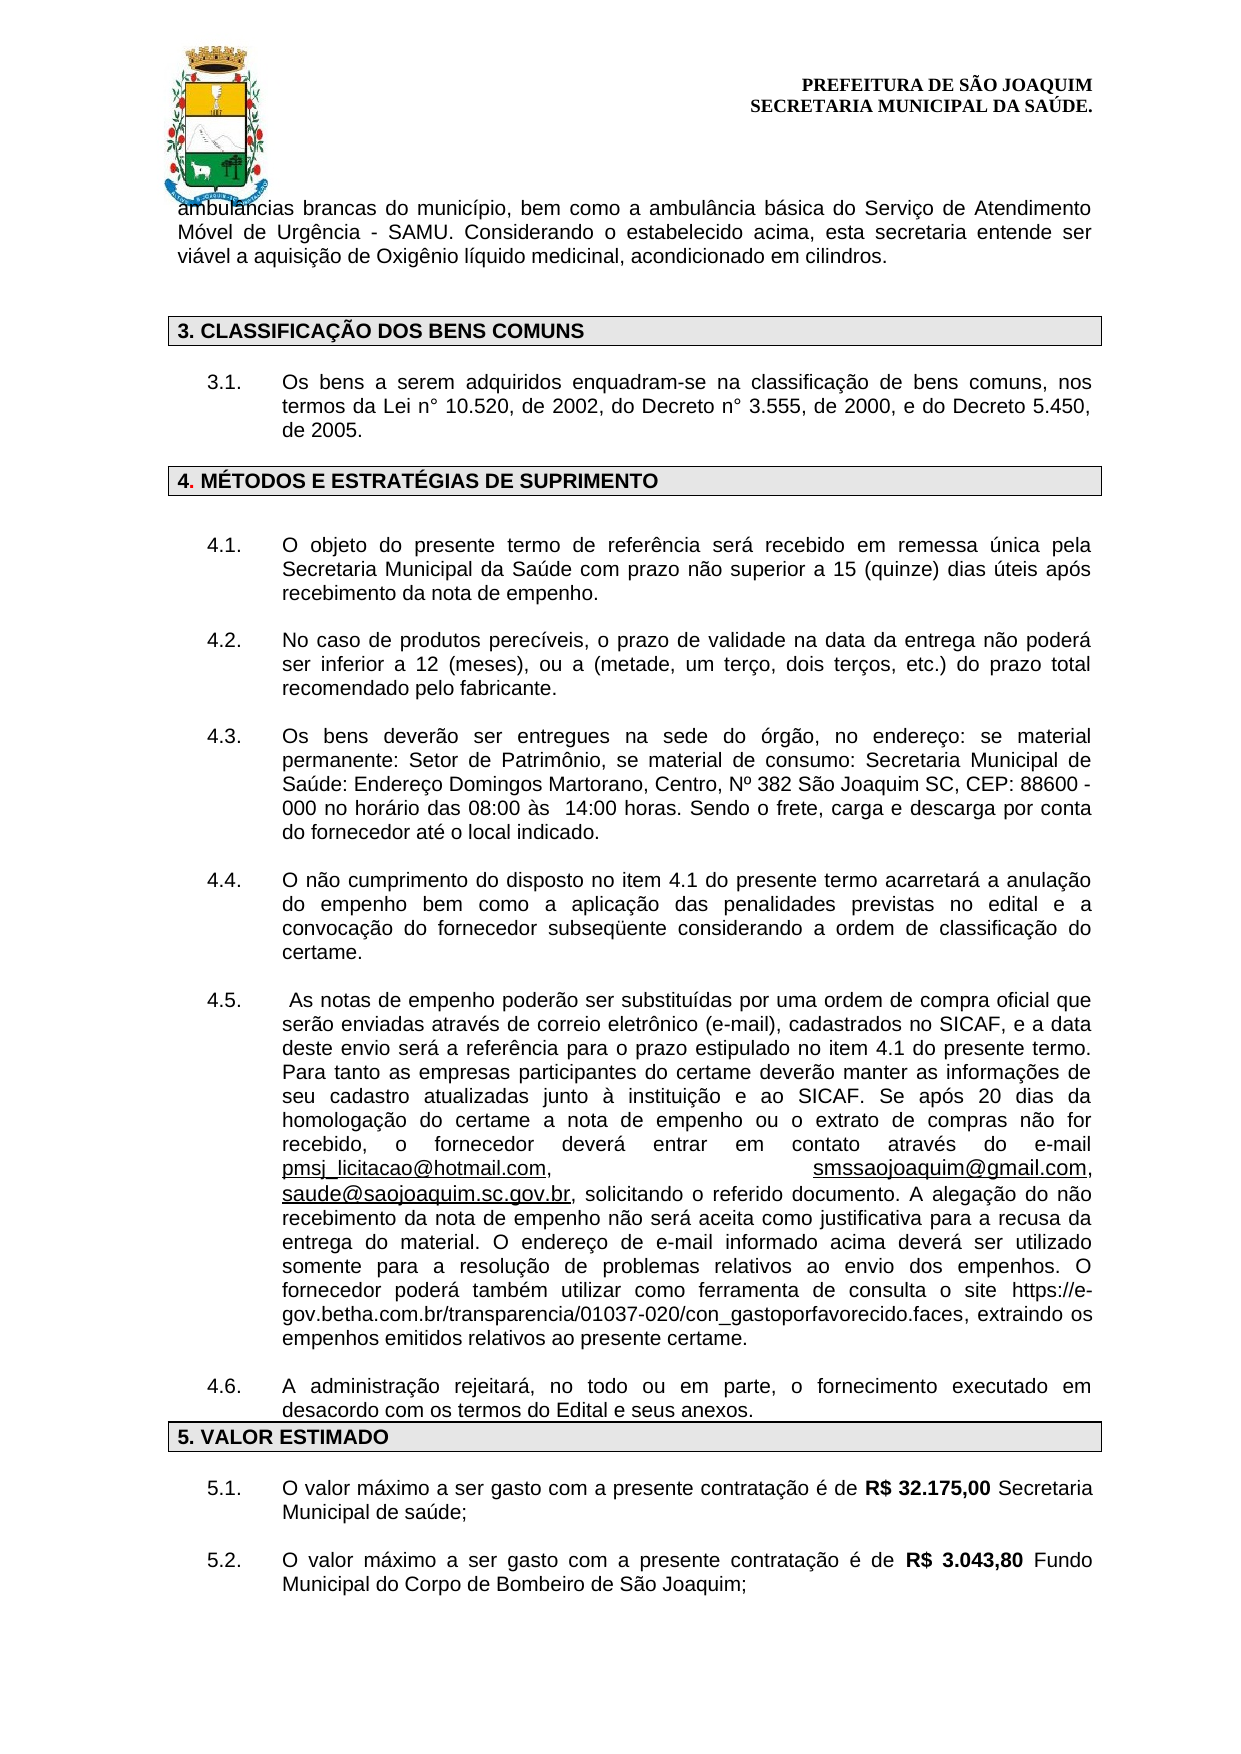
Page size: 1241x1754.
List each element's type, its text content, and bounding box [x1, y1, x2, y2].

list O valor máximo a ser gasto com a presente contratação é de R$ 32.175,00 Secretaria Municipal de saúde; [207, 1476, 1093, 1523]
text 5. VALOR ESTIMADO [169, 1423, 1101, 1451]
list Os bens a serem adquiridos enquadram-se na classificação de bens comuns, nos termos da Lei n° 10.520, de 2002, do Decreto n° 3.555, de 2000, e do Decreto 5.450, de 2005. [207, 370, 1093, 442]
text 3. CLASSIFICAÇÃO DOS BENS COMUNS [169, 317, 1101, 345]
picture [34, 32, 402, 220]
list As notas de empenho poderão ser substituídas por uma ordem de compra oficial que serão enviadas através de correio eletrônico (e-mail), cadastrados no SICAF, e a data deste envio será a referência para o prazo estipulado no item 4.1 do presente termo. Para tanto as empresas participantes do certame deverão manter as informações de seu cadastro atualizadas junto à instituição e ao SICAF. Se após 20 dias da homologação do certame a nota de empenho ou o extrato de compras não for recebido, o fornecedor deverá entrar em contato através do e-mail pmsj_licitacao@hotmail.com, smssaojoaquim@gmail.com, saude@saojoaquim.sc.gov.br, solicitando o referido documento. A alegação do não recebimento da nota de empenho não será aceita como justificativa para a recusa da entrega do material. O endereço de e-mail informado acima deverá ser utilizado somente para a resolução de problemas relativos ao envio dos empenhos. O fornecedor poderá também utilizar como ferramenta de consulta o site https://e-gov.betha.com.br/transparencia/01037-020/con_gastoporfavorecido.faces, extraindo os empenhos emitidos relativos ao presente certame. [207, 988, 1093, 1349]
list O não cumprimento do disposto no item 4.1 do presente termo acarretará a anulação do empenho bem como a aplicação das penalidades previstas no edital e a convocação do fornecedor subseqüente considerando a ordem de classificação do certame. [207, 868, 1093, 964]
list Os bens deverão ser entregues na sede do órgão, no endereço: se material permanente: Setor de Patrimônio, se material de consumo: Secretaria Municipal de Saúde: Endereço Domingos Martorano, Centro, Nº 382 São Joaquim SC, CEP: 88600 -000 no horário das 08:00 às 14:00 horas. Sendo o frete, carga e descarga por conta do fornecedor até o local indicado. [207, 724, 1093, 844]
list O valor máximo a ser gasto com a presente contratação é de R$ 3.043,80 Fundo Municipal do Corpo de Bombeiro de São Joaquim; [207, 1547, 1093, 1595]
list O objeto do presente termo de referência será recebido em remessa única pela Secretaria Municipal da Saúde com prazo não superior a 15 (quinze) dias úteis após recebimento da nota de empenho. [207, 532, 1093, 604]
list No caso de produtos perecíveis, o prazo de validade na data da entrega não poderá ser inferior a 12 (meses), ou a (metade, um terço, dois terços, etc.) do prazo total recomendado pelo fabricante. [207, 628, 1093, 700]
text 4. MÉTODOS E ESTRATÉGIAS DE SUPRIMENTO [169, 467, 1101, 495]
list A administração rejeitará, no todo ou em parte, o fornecimento executado em desacordo com os termos do Edital e seus anexos. [207, 1373, 1093, 1421]
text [177, 196, 1093, 268]
